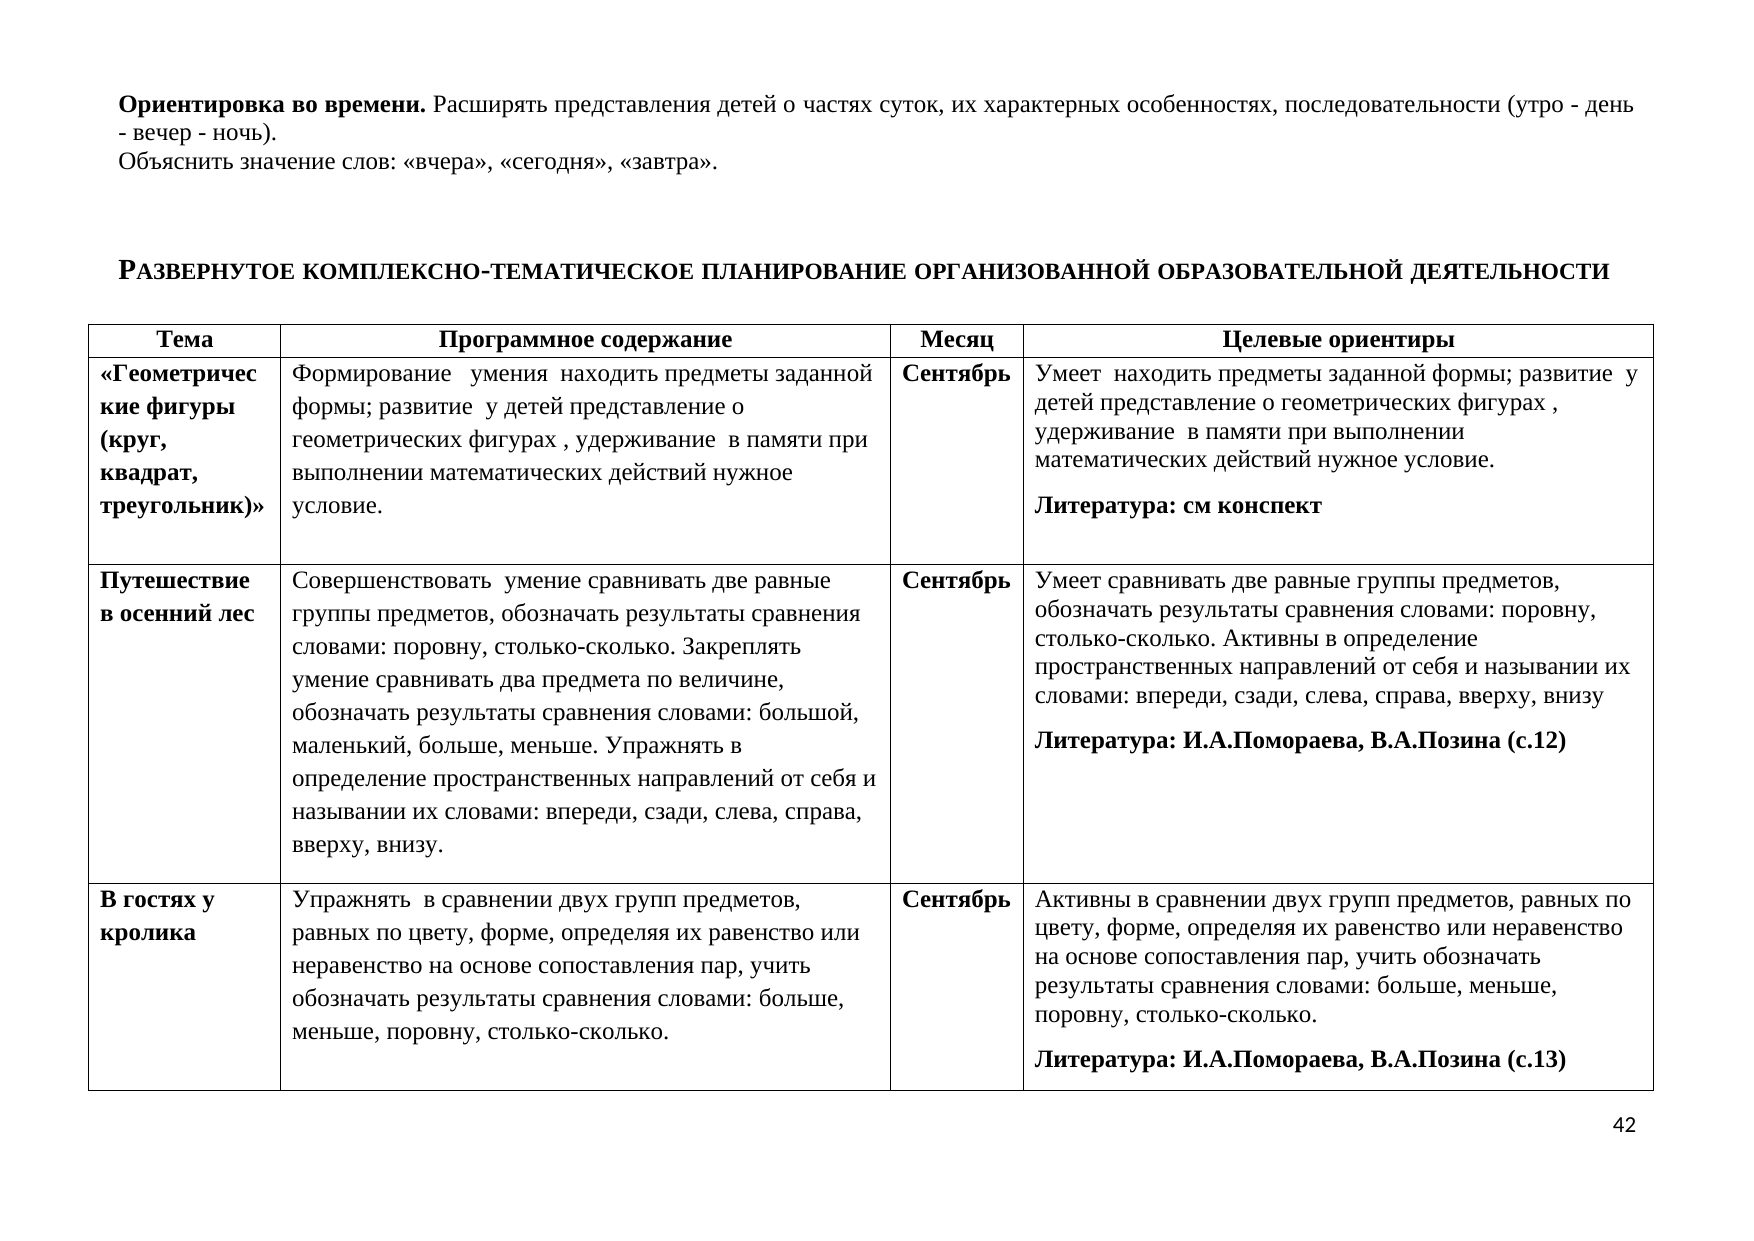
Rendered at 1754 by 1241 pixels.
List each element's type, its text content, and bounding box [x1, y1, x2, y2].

table_cell Формирование умения находить предметы заданной формы; развитие у детей представление о геометрических фигурах , удерживание в памяти при выполнении математических действий нужное условие. [281, 358, 890, 564]
table_cell «Геометрические фигуры (круг, квадрат, треугольник)» [89, 358, 280, 564]
table_header Месяц [891, 325, 1023, 357]
table_cell Умеет находить предметы заданной формы; развитие у детей представление о геометрических фигурах , удерживание в памяти при выполнении математических действий нужное условие. Литература: см конспект [1024, 358, 1653, 564]
table_header Целевые ориентиры [1024, 325, 1653, 357]
table_cell Активны в сравнении двух групп предметов, равных по цвету, форме, определяя их равенство или неравенство на основе сопоставления пар, учить обозначать результаты сравнения словами: больше, меньше, поровну, столько-сколько. Литература: И.А.Помораева, В.А.Позина (с.13) [1024, 884, 1653, 1089]
text Объяснить значение слов: «вчера», «сегодня», «завтра». [118, 146, 1636, 175]
table_cell Совершенствовать умение сравнивать две равные группы предметов, обозначать результаты сравнения словами: поровну, столько-сколько. Закреплять умение сравнивать два предмета по величине, обозначать результаты сравнения словами: большой, маленький, больше, меньше. Упражнять в определение пространственных направлений от себя и назывании их словами: впереди, сзади, слева, справа, вверху, внизу. [281, 565, 890, 883]
table_header Тема [89, 325, 280, 357]
table_cell Упражнять в сравнении двух групп предметов, равных по цвету, форме, определяя их равенство или неравенство на основе сопоставления пар, учить обозначать результаты сравнения словами: больше, меньше, поровну, столько-сколько. [281, 884, 890, 1089]
text Ориентировка во времени. Расширять представления детей о частях суток, их характерных особенностях, последовательности (утро - день - вечер - ночь). [118, 89, 1636, 146]
table_cell В гостях у кролика [89, 884, 280, 1089]
table_cell Сентябрь [891, 884, 1023, 1089]
table_cell Сентябрь [891, 358, 1023, 564]
table_cell Умеет сравнивать две равные группы предметов, обозначать результаты сравнения словами: поровну, столько-сколько. Активны в определение пространственных направлений от себя и назывании их словами: впереди, сзади, слева, справа, вверху, внизу Литература: И.А.Помораева, В.А.Позина (с.12) [1024, 565, 1653, 883]
table_cell Путешествие в осенний лес [89, 565, 280, 883]
table_header Программное содержание [281, 325, 890, 357]
table_cell Сентябрь [891, 565, 1023, 883]
text Развернутое комплексно-тематическое планирование организованной образовательной деятельности [118, 252, 1636, 286]
